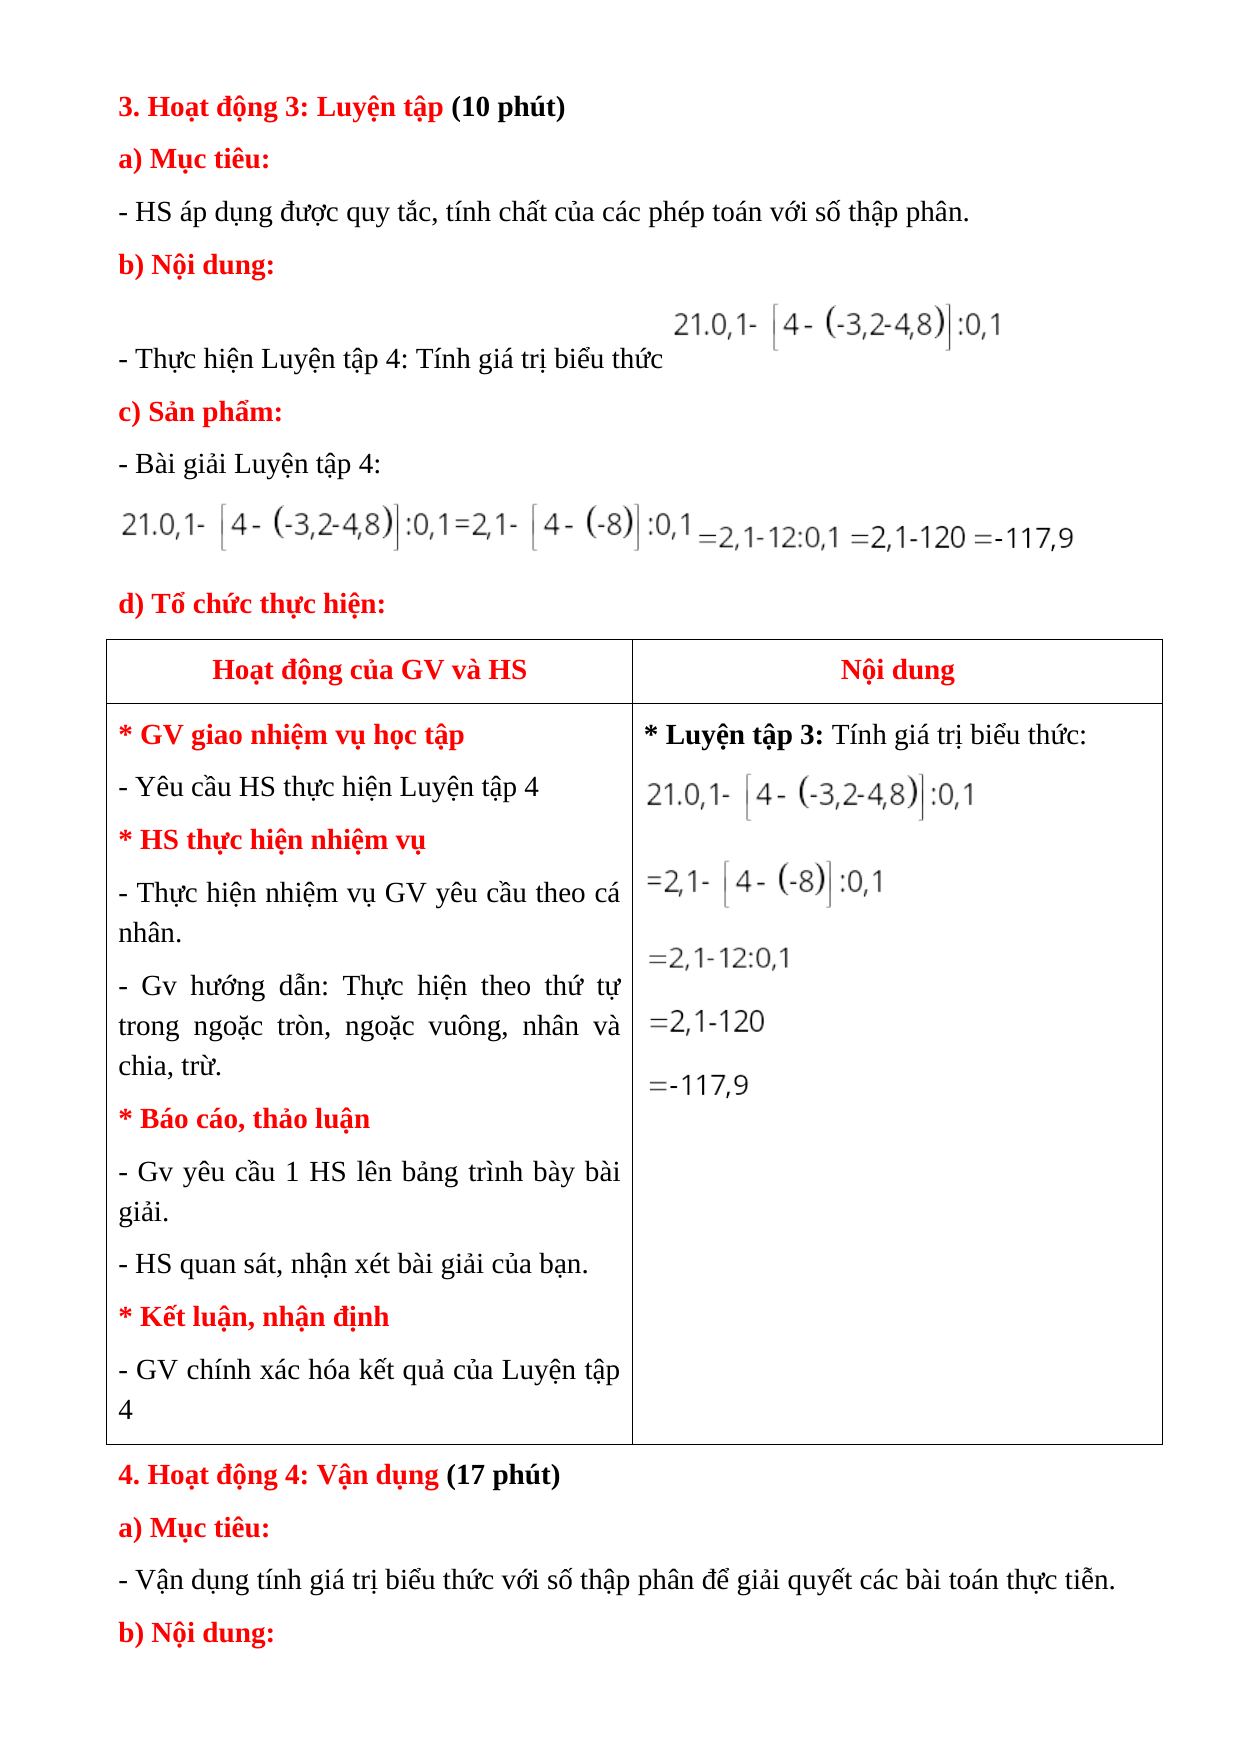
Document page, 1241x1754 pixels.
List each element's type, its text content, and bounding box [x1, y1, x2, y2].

table_header Hoạt động của GV và HS [107, 640, 632, 703]
text b) Nội dung: [118, 247, 1152, 280]
text 3. Hoạt động 3: Luyện tập (10 phút) [118, 89, 1152, 122]
table_header Nội dung [633, 640, 1162, 703]
text 4. Hoạt động 4: Vận dụng (17 phút) [118, 1457, 1152, 1491]
text - Vận dụng tính giá trị biểu thức với số thập phân để giải quyết các bài toán thực tiễn. [118, 1562, 1152, 1596]
text d) Tổ chức thực hiện: [118, 586, 1152, 619]
text b) Nội dung: [118, 1615, 1152, 1649]
text - Bài giải Luyện tập 4: [118, 446, 1152, 480]
text c) Sản phẩm: [118, 394, 1152, 427]
table_cell * GV giao nhiệm vụ học tập - Yêu cầu HS thực hiện Luyện tập 4 * HS thực hiện nhiệm vụ - Thực hiện nhiệm vụ GV yêu cầu theo cá nhân. - Gv hướng dẫn: Thực hiện theo thứ tự trong ngoặc tròn, ngoặc vuông, nhân và chia, trừ. * Báo cáo, thảo luận - Gv yêu cầu 1 HS lên bảng trình bày bài giải. - HS quan sát, nhận xét bài giải của bạn. * Kết luận, nhận định - GV chính xác hóa kết quả của Luyện tập 4 [107, 704, 632, 1443]
text - HS áp dụng được quy tắc, tính chất của các phép toán với số thập phân. [118, 194, 1152, 228]
text - Thực hiện Luyện tập 4: Tính giá trị biểu thức [118, 299, 1152, 374]
table_cell * Luyện tập 3: Tính giá trị biểu thức: [633, 704, 1162, 1443]
text a) Mục tiêu: [118, 1510, 1152, 1543]
text a) Mục tiêu: [118, 141, 1152, 175]
